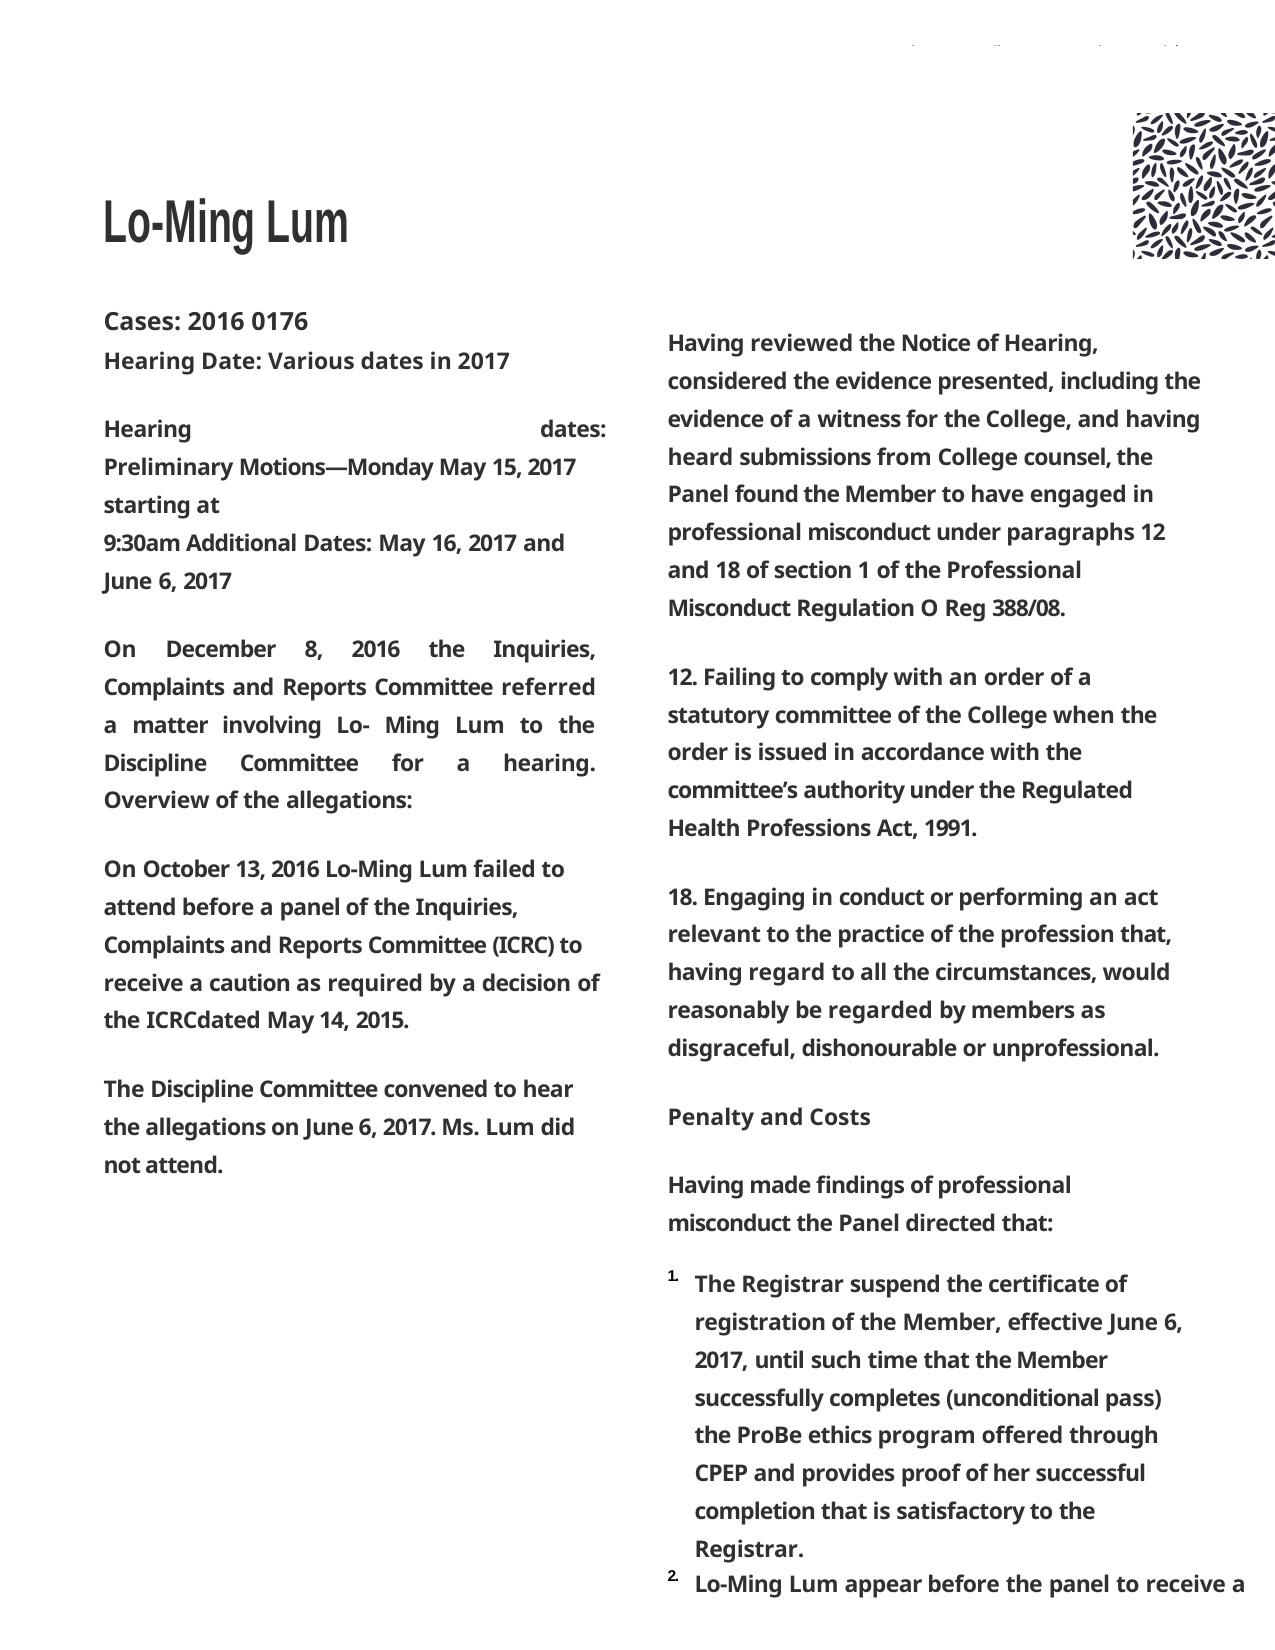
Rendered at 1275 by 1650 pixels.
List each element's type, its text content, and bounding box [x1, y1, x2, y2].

text 18. Engaging in conduct or performing an act relevant to the practice of the profession that, having regard to all the circumstances, would reasonably be regarded by members as disgraceful, dishonourable or unprofessional. [667, 881, 1184, 1063]
list Lo-Ming Lum appear before the panel to receive a [667, 1571, 1275, 1598]
subtitle Cases: 2016 0176 [103, 303, 615, 337]
text On December 8, 2016 the Inquiries, Complaints and Reports Committee referred a matter involving Lo- Ming Lum to the Discipline Committee for a hearing. Overview of the allegations: [103, 633, 596, 816]
text Having reviewed the Notice of Hearing, considered the evidence presented, including the evidence of a witness for the College, and having heard submissions from College counsel, the Panel found the Member to have engaged in professional misconduct under paragraphs 12 and 18 of section 1 of the Professional Misconduct Regulation O Reg 388/08. [667, 327, 1206, 623]
text On October 13, 2016 Lo-Ming Lum failed to attend before a panel of the Inquiries, Complaints and Reports Committee (ICRC) to receive a caution as required by a decision of the ICRCdated May 14, 2015. [103, 853, 615, 1036]
text 12. Failing to comply with an order of a statutory committee of the College when the order is issued in accordance with the committee’s authority under the Regulated Health Professions Act, 1991. [667, 661, 1169, 843]
text Having made findings of professional misconduct the Panel directed that: [667, 1169, 1167, 1238]
text The Discipline Committee convened to hear the allegations on June 6, 2017. Ms. Lum did not attend. [103, 1073, 591, 1180]
picture [1132, 113, 1275, 259]
text Hearing Date: Various dates in 2017 [103, 345, 615, 376]
text Lo-Ming Lum [103, 186, 1132, 255]
text Penalty and Costs [667, 1101, 1275, 1132]
list The Registrar suspend the certificate of registration of the Member, effective June 6, 2017, until such time that the Member successfully completes (unconditional pass) the ProBe ethics program offered through CPEP and provides proof of her successful completion that is satisfactory to the Registrar. [667, 1267, 1192, 1564]
text Hearing dates: Preliminary Motions—Monday May 15, 2017 starting at 9:30am Additional Dates: May 16, 2017 and June 6, 2017 [103, 413, 609, 596]
